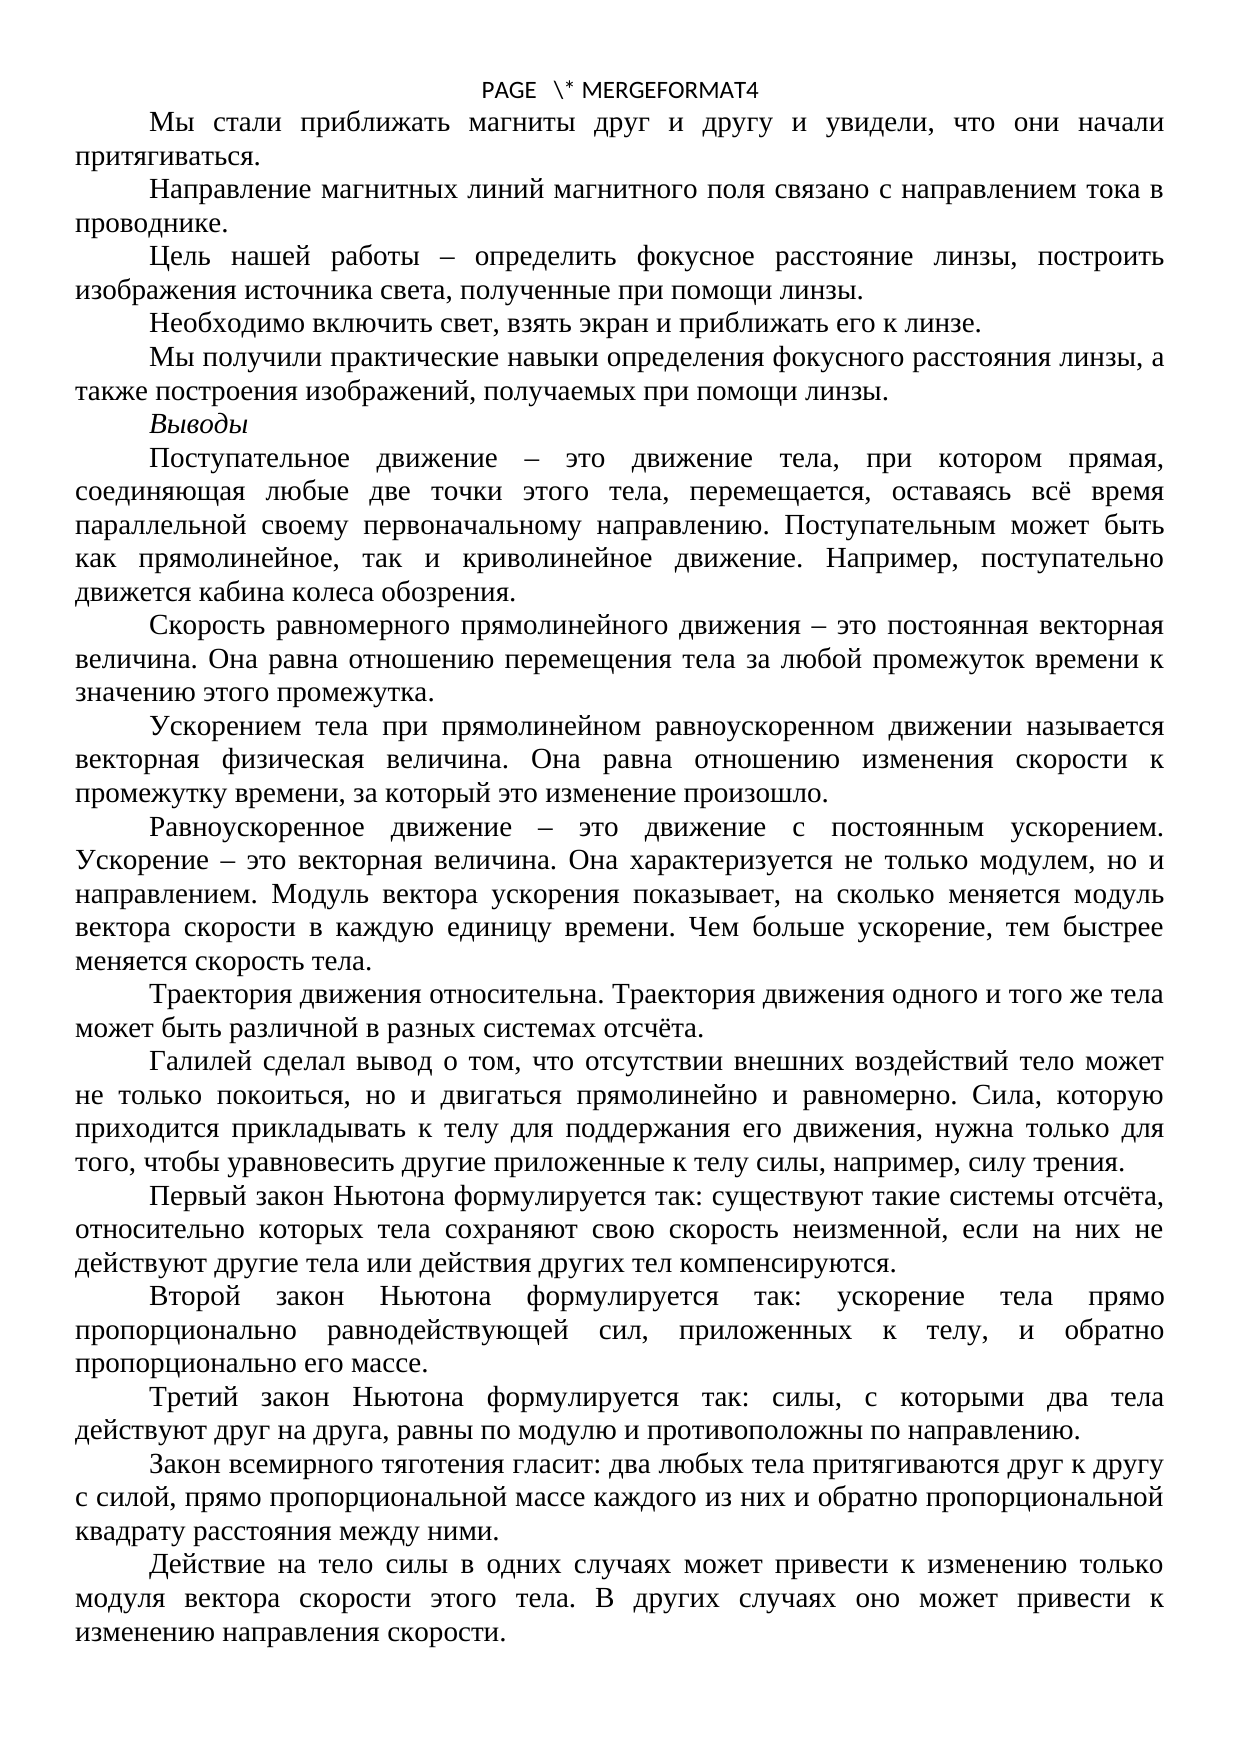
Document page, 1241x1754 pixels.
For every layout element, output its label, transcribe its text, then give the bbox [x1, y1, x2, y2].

text Второй закон Ньютона формулируется так: ускорение тела прямо пропорционально равнодействующей сил, приложенных к телу, и обратно пропорционально его массе. [75, 1278, 1165, 1379]
text Первый закон Ньютона формулируется так: существуют такие системы отсчёта, относительно которых тела сохраняют свою скорость неизменной, если на них не действуют другие тела или действия других тел компенсируются. [75, 1178, 1165, 1278]
text Мы стали приближать магниты друг и другу и увидели, что они начали притягиваться. [75, 104, 1165, 171]
text Скорость равномерного прямолинейного движения – это постоянная векторная величина. Она равна отношению перемещения тела за любой промежуток времени к значению этого промежутка. [75, 607, 1165, 708]
text Равноускоренное движение – это движение с постоянным ускорением. Ускорение – это векторная величина. Она характеризуется не только модулем, но и направлением. Модуль вектора ускорения показывает, на сколько меняется модуль вектора скорости в каждую единицу времени. Чем больше ускорение, тем быстрее меняется скорость тела. [75, 809, 1165, 976]
text Действие на тело силы в одних случаях может привести к изменению только модуля вектора скорости этого тела. В других случаях оно может привести к изменению направления скорости. [75, 1547, 1165, 1647]
text Поступательное движение – это движение тела, при котором прямая, соединяющая любые две точки этого тела, перемещается, оставаясь всё время параллельной своему первоначальному направлению. Поступательным может быть как прямолинейное, так и криволинейное движение. Например, поступательно движется кабина колеса обозрения. [75, 440, 1165, 607]
text Мы получили практические навыки определения фокусного расстояния линзы, а также построения изображений, получаемых при помощи линзы. [75, 339, 1165, 406]
text Направление магнитных линий магнитного поля связано с направлением тока в проводнике. [75, 171, 1165, 238]
text Ускорением тела при прямолинейном равноускоренном движении называется векторная физическая величина. Она равна отношению изменения скорости к промежутку времени, за который это изменение произошло. [75, 708, 1165, 809]
text Необходимо включить свет, взять экран и приближать его к линзе. [75, 306, 1165, 339]
text Третий закон Ньютона формулируется так: силы, с которыми два тела действуют друг на друга, равны по модулю и противоположны по направлению. [75, 1379, 1165, 1446]
text Закон всемирного тяготения гласит: два любых тела притягиваются друг к другу с силой, прямо пропорциональной массе каждого из них и обратно пропорциональной квадрату расстояния между ними. [75, 1446, 1165, 1547]
text Галилей сделал вывод о том, что отсутствии внешних воздействий тело может не только покоиться, но и двигаться прямолинейно и равномерно. Сила, которую приходится прикладывать к телу для поддержания его движения, нужна только для того, чтобы уравновесить другие приложенные к телу силы, например, силу трения. [75, 1043, 1165, 1178]
text Цель нашей работы – определить фокусное расстояние линзы, построить изображения источника света, полученные при помощи линзы. [75, 238, 1165, 306]
text Траектория движения относительна. Траектория движения одного и того же тела может быть различной в разных системах отсчёта. [75, 976, 1165, 1043]
text Выводы [75, 406, 1165, 440]
